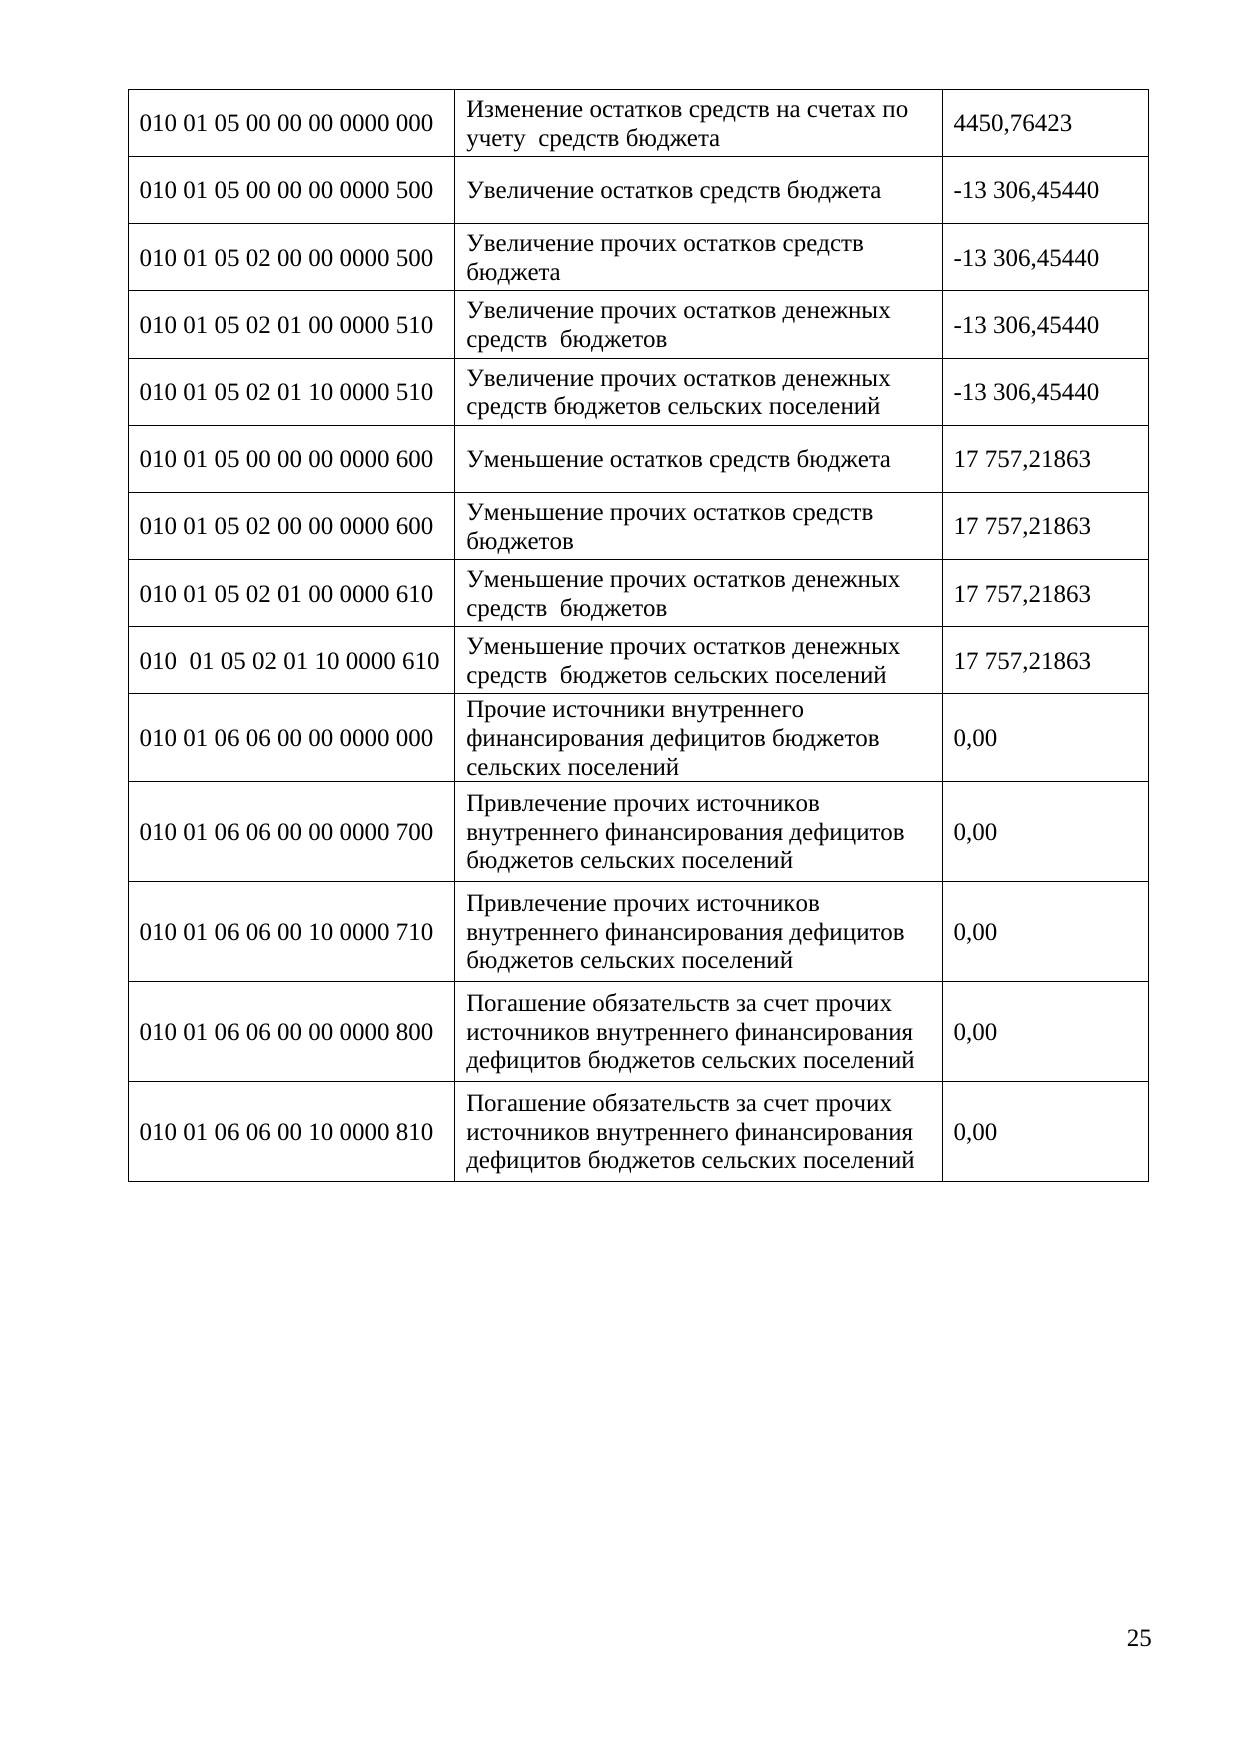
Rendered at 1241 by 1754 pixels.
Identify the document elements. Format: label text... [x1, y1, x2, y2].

table_cell -13 306,45440 [943, 157, 1148, 223]
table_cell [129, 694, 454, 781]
table_cell Увеличение прочих остатков средств бюджета [455, 224, 942, 290]
table_cell -13 306,45440 [943, 224, 1148, 290]
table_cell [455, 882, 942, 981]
table_cell Увеличение остатков средств бюджета [455, 157, 942, 223]
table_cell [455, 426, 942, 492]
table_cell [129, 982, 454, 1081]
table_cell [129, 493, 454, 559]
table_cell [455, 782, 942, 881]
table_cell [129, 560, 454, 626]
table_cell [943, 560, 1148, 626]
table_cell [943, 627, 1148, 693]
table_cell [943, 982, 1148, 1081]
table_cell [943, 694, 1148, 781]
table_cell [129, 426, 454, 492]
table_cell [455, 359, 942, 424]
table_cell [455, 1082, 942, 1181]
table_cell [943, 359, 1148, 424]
table_cell 010 01 05 02 01 00 0000 510 [129, 291, 454, 357]
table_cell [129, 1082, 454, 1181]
table_cell 010 01 05 02 00 00 0000 500 [129, 224, 454, 290]
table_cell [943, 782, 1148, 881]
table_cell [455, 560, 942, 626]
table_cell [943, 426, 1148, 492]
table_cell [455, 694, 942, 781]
table_cell 010 01 05 00 00 00 0000 500 [129, 157, 454, 223]
table_cell 010 01 05 00 00 00 0000 000 [129, 90, 454, 156]
table_cell 4450,76423 [943, 90, 1148, 156]
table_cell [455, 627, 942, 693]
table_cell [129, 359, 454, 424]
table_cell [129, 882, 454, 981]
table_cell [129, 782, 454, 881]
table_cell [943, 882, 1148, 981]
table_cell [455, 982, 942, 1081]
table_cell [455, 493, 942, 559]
table_cell Изменение остатков средств на счетах по учету средств бюджета [455, 90, 942, 156]
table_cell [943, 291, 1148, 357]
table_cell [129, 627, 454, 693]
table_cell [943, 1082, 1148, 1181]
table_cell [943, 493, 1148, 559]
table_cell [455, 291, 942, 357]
